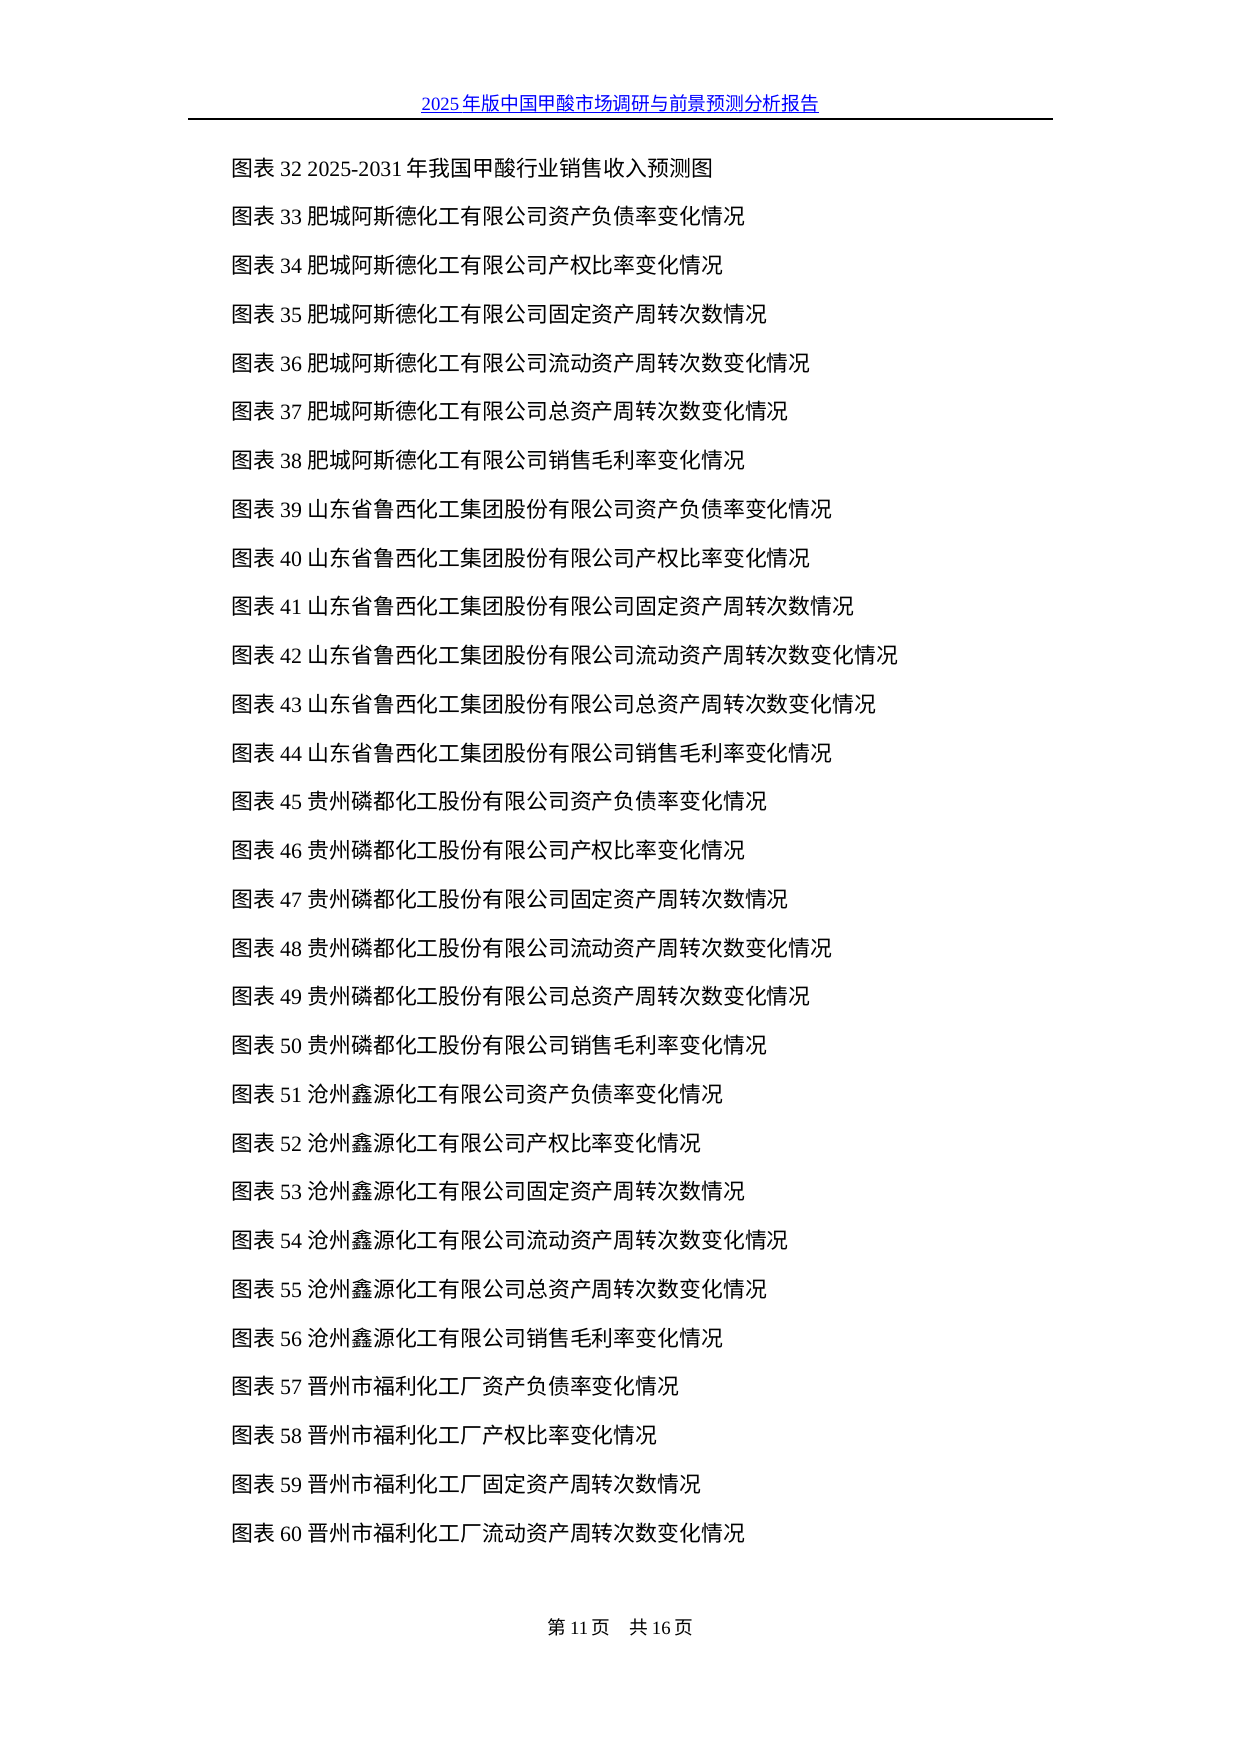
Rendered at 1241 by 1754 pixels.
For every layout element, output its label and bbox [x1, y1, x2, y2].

text [187, 150, 1053, 1548]
